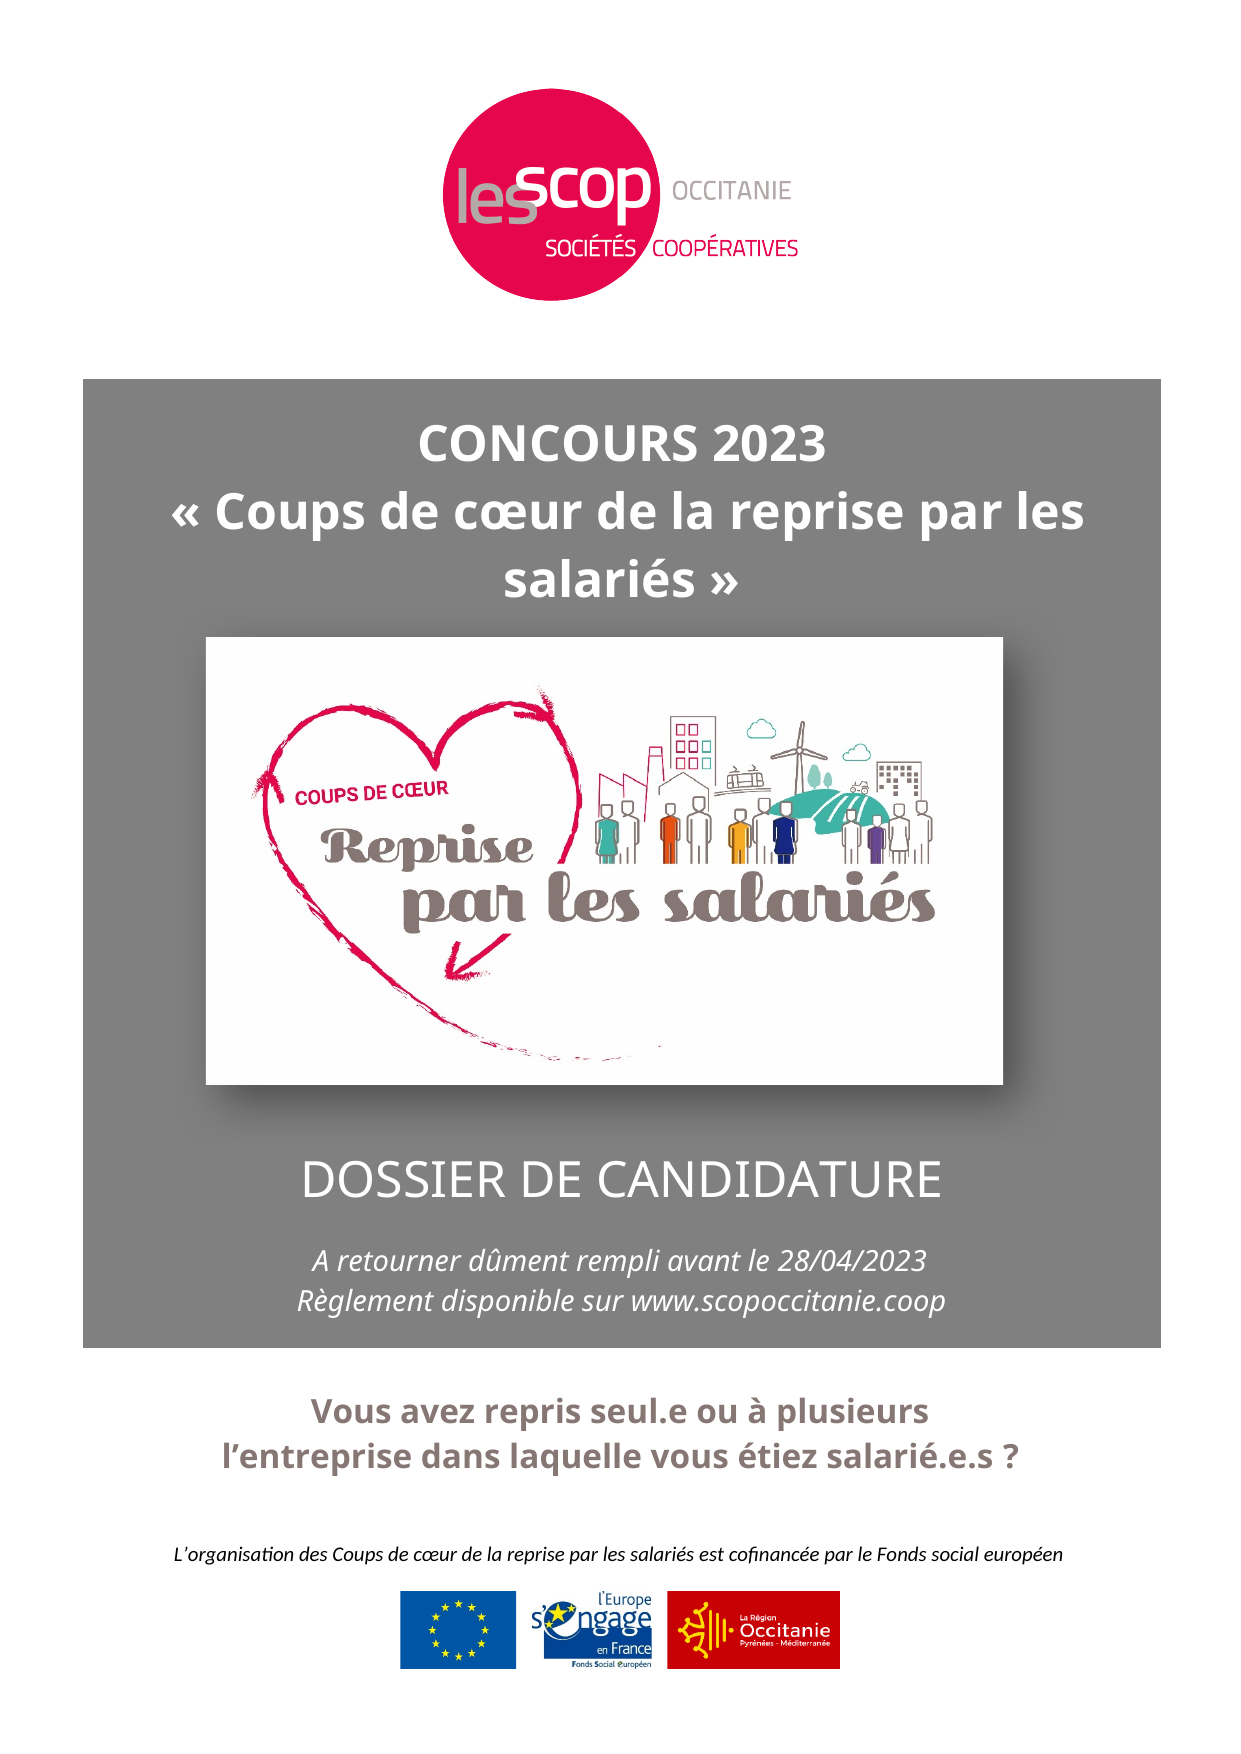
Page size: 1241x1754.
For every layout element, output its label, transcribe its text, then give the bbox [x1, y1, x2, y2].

text A retourner dûment rempli avant le 28/04/2023 [83, 1240, 1161, 1280]
picture [400, 1591, 517, 1669]
text l’entreprise dans laquelle vous étiez salarié.e.s ? [112, 1433, 1128, 1478]
text DOSSIER DE CANDIDATURE [83, 1144, 1161, 1212]
text Règlement disponible sur www.scopoccitanie.coop [83, 1280, 1161, 1319]
text CONCOURS 2023 [83, 408, 1161, 476]
picture [205, 637, 1004, 1085]
text « Coups de cœur de la reprise par les salariés » [83, 476, 1161, 612]
text Vous avez repris seul.e ou à plusieurs [112, 1388, 1128, 1433]
picture [531, 1591, 652, 1669]
picture [667, 1591, 840, 1669]
picture [442, 88, 798, 301]
